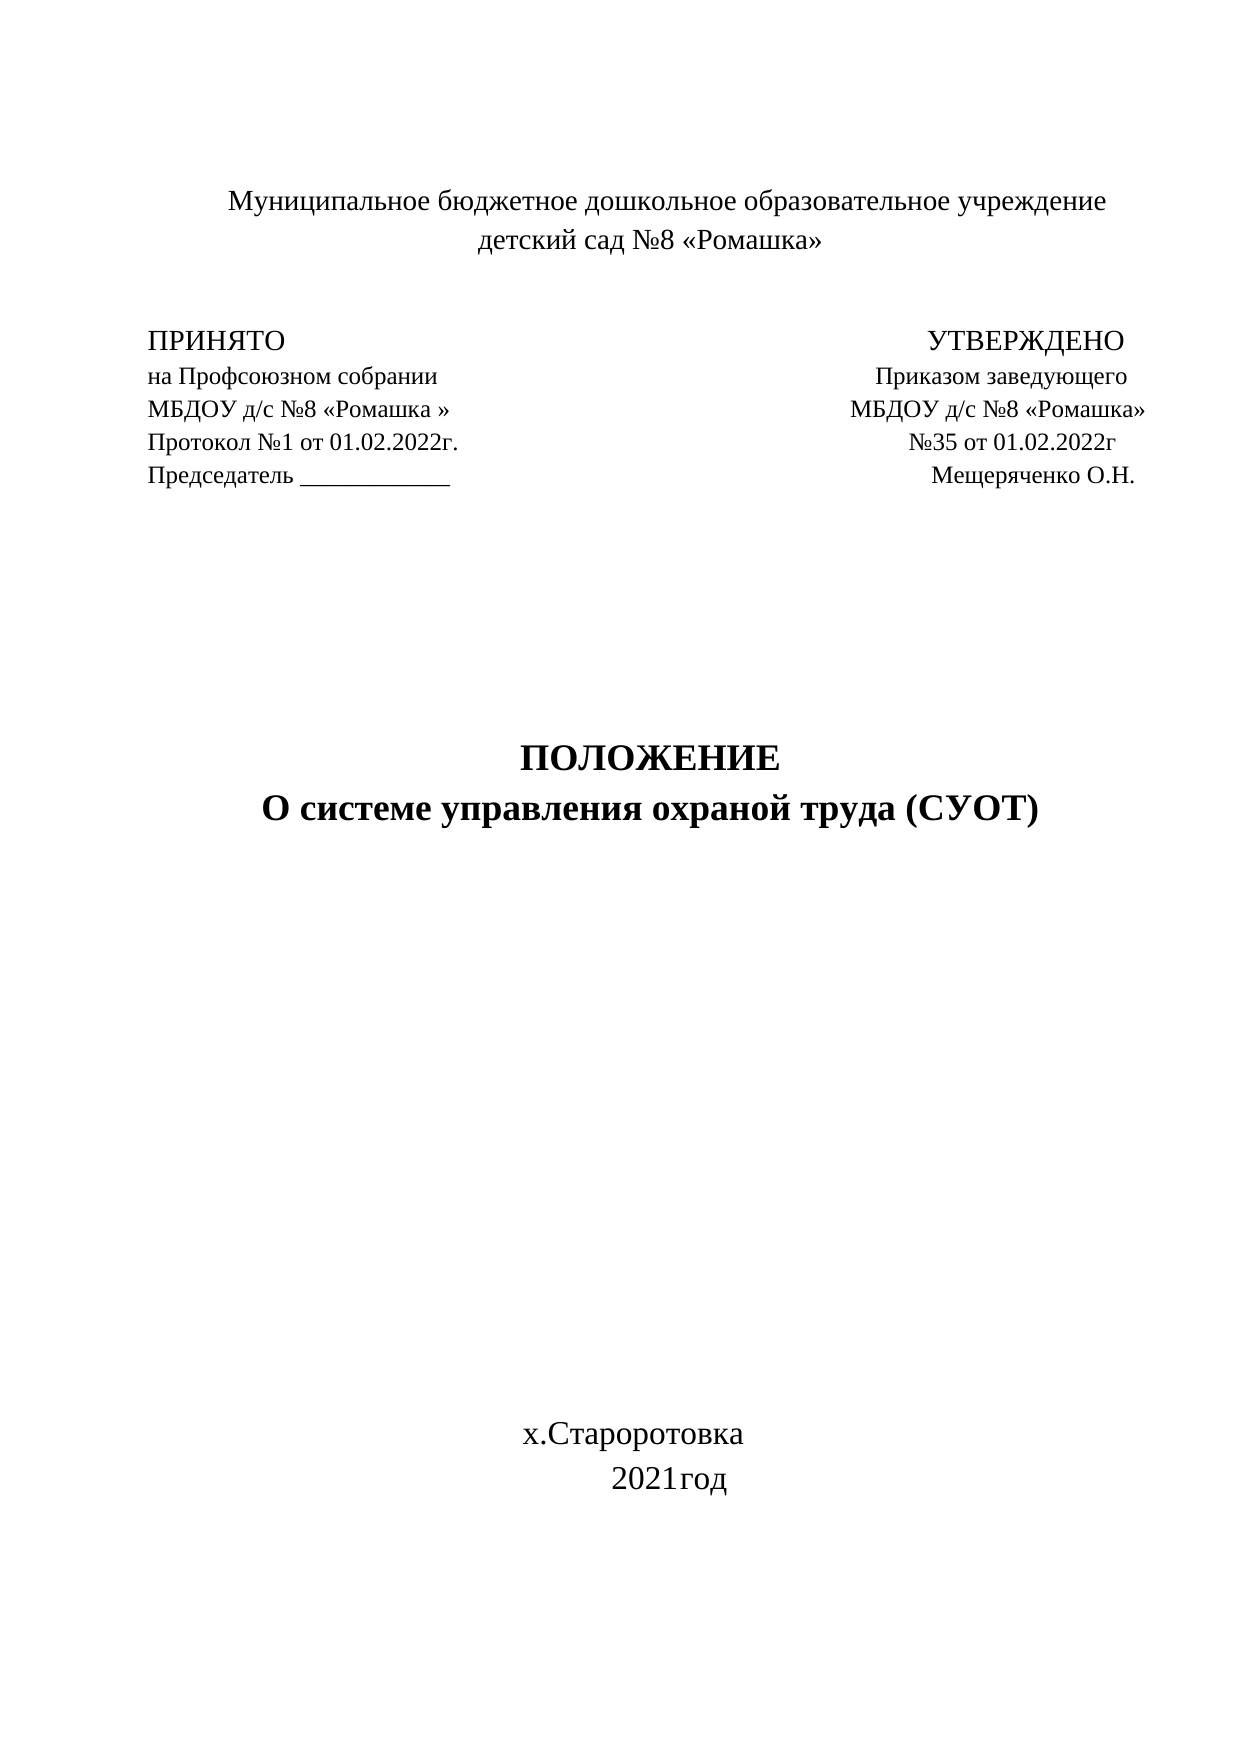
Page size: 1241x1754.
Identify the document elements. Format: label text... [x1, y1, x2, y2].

text Протокол №1 от 01.02.2022г. №35 от 01.02.2022г [147, 427, 1153, 456]
text ПРИНЯТО УТВЕРЖДЕНО [147, 323, 1153, 356]
text на Профсоюзном собрании Приказом заведующего [147, 361, 1153, 390]
text О системе управления охраной труда (СУОТ) [147, 785, 1153, 828]
list год [185, 1458, 1153, 1496]
text Муниципальное бюджетное дошкольное образовательное учреждение [147, 183, 1152, 217]
text ПОЛОЖЕНИЕ [147, 736, 1153, 779]
text МБДОУ д/с №8 «Ромашка » МБДОУ д/с №8 «Ромашка» [147, 394, 1153, 423]
text детский сад №8 «Ромашка» [147, 222, 1153, 256]
text Председатель ____________ Мещеряченко О.Н. [147, 460, 1153, 489]
text х.Староротовка [147, 1413, 1153, 1451]
